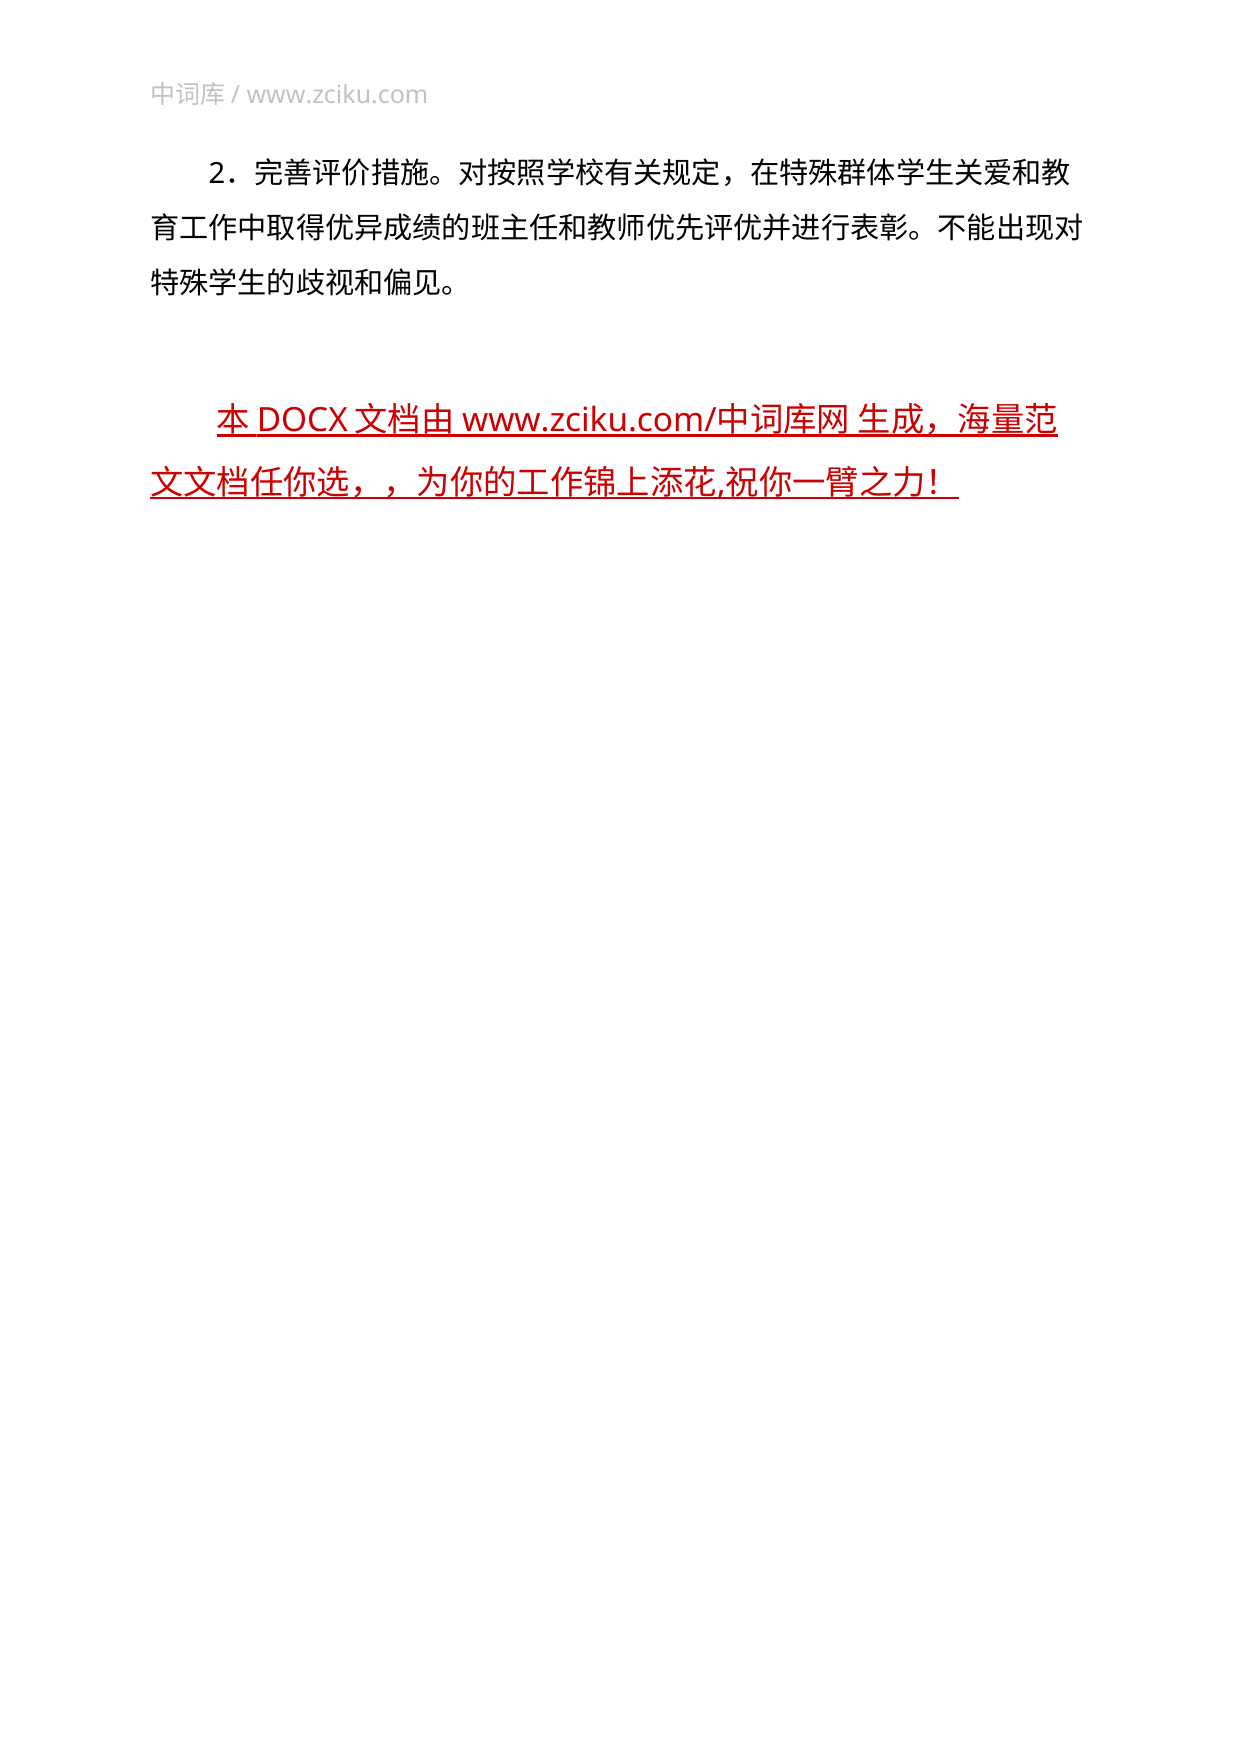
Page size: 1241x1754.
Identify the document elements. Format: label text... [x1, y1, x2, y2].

text 2．完善评价措施。对按照学校有关规定，在特殊群体学生关爱和教育工作中取得优异成绩的班主任和教师优先评优并进行表彰。不能出现对特殊学生的歧视和偏见。 [150, 150, 1090, 302]
text 本DOCX文档由 www.zciku.com/中词库网 生成，海量范文文档任你选，，为你的工作锦上添花,祝你一臂之力！ [150, 393, 1090, 504]
